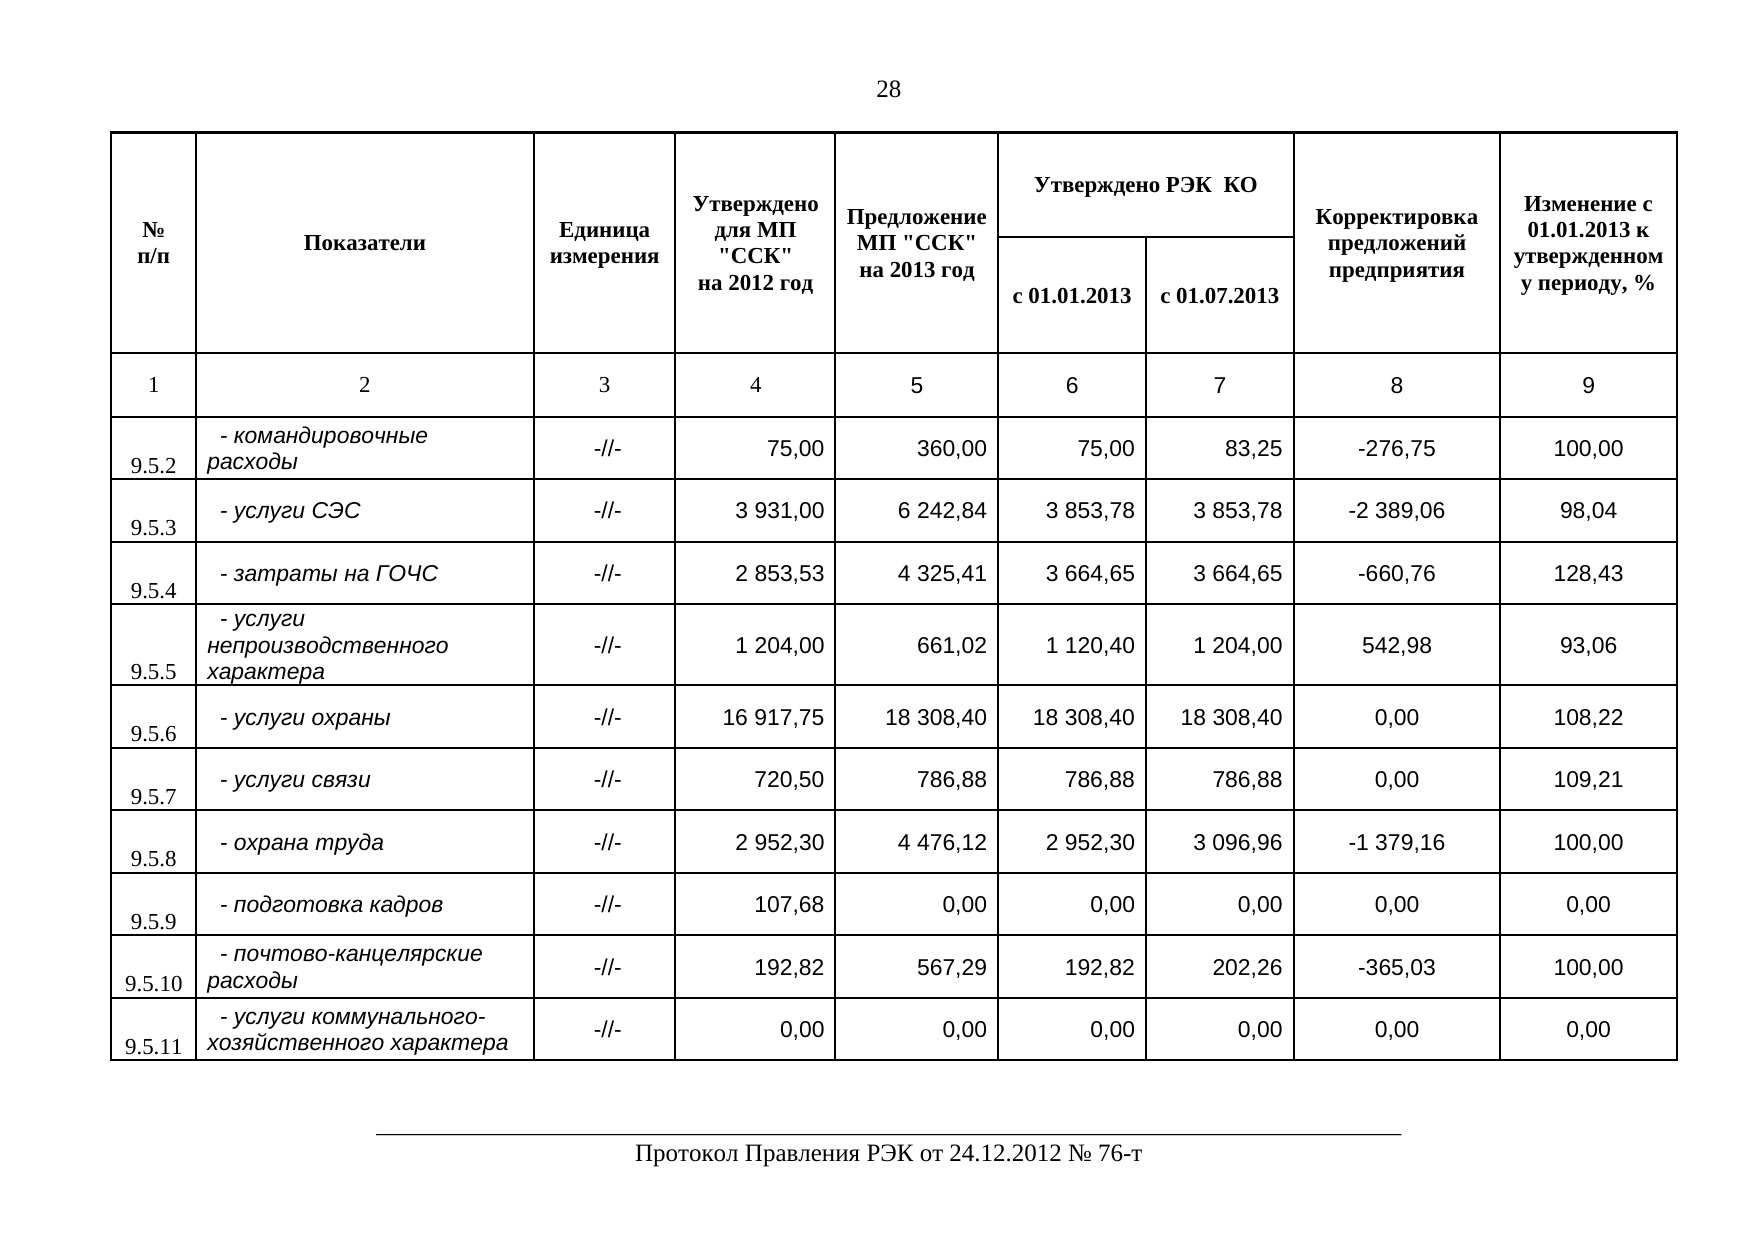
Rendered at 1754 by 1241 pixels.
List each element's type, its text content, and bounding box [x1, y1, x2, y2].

table_cell 786,88 [836, 749, 997, 809]
table_cell 1 204,00 [1147, 605, 1293, 684]
table_cell 0,00 [1147, 999, 1293, 1059]
table_header Утверждено для МП "ССК" на 2012 год [676, 134, 834, 352]
table_header Единица измерения [535, 134, 674, 352]
table_cell 108,22 [1501, 686, 1676, 747]
table_cell 100,00 [1501, 936, 1676, 997]
table_cell - услуги связи [197, 749, 533, 809]
table_cell 0,00 [836, 999, 997, 1059]
table_cell 4 476,12 [836, 811, 997, 872]
table_cell 0,00 [1501, 999, 1676, 1059]
table_cell 542,98 [1295, 605, 1499, 684]
table_cell - услуги охраны [197, 686, 533, 747]
table_cell 9 [1501, 354, 1676, 416]
table_cell 4 325,41 [836, 543, 997, 603]
table_cell 107,68 [676, 874, 834, 934]
table_cell - услуги СЭС [197, 480, 533, 541]
table_cell 9.5.4 [112, 543, 195, 603]
table_cell 18 308,40 [836, 686, 997, 747]
table_cell 16 917,75 [676, 686, 834, 747]
table_cell с 01.01.2013 [999, 238, 1145, 352]
table_cell -2 389,06 [1295, 480, 1499, 541]
table_cell 75,00 [999, 418, 1145, 478]
table_cell 9.5.8 [112, 811, 195, 872]
table_cell 4 [676, 354, 834, 416]
table_cell 98,04 [1501, 480, 1676, 541]
table_header Изменение с 01.01.2013 к утвержденному периоду, % [1501, 134, 1676, 352]
table_cell 0,00 [1147, 874, 1293, 934]
table_cell 567,29 [836, 936, 997, 997]
table_cell -276,75 [1295, 418, 1499, 478]
table_cell 0,00 [1295, 874, 1499, 934]
table_header Показатели [197, 134, 533, 352]
table_cell - командировочные расходы [197, 418, 533, 478]
table_cell 192,82 [676, 936, 834, 997]
table_cell 5 [836, 354, 997, 416]
table_cell 9.5.3 [112, 480, 195, 541]
table_cell 18 308,40 [999, 686, 1145, 747]
table_cell - услуги непроизводственного характера [197, 605, 533, 684]
table_cell 1 204,00 [676, 605, 834, 684]
table_cell 1 120,40 [999, 605, 1145, 684]
table_cell 3 664,65 [999, 543, 1145, 603]
table_cell -//- [535, 749, 674, 809]
table_cell 0,00 [1295, 999, 1499, 1059]
table_cell 9.5.10 [112, 936, 195, 997]
table_cell -365,03 [1295, 936, 1499, 997]
table_cell 6 [999, 354, 1145, 416]
table_cell 3 853,78 [1147, 480, 1293, 541]
table_cell 0,00 [836, 874, 997, 934]
table_cell 1 [112, 354, 195, 416]
table_cell 0,00 [1295, 686, 1499, 747]
table_cell 7 [1147, 354, 1293, 416]
table_cell 2 [197, 354, 533, 416]
table_cell 0,00 [1501, 874, 1676, 934]
table_cell -//- [535, 543, 674, 603]
table_cell -660,76 [1295, 543, 1499, 603]
table_cell 9.5.2 [112, 418, 195, 478]
table_cell -//- [535, 999, 674, 1059]
table_cell 3 664,65 [1147, 543, 1293, 603]
table_cell 128,43 [1501, 543, 1676, 603]
table_cell 9.5.6 [112, 686, 195, 747]
table_cell - почтово-канцелярские расходы [197, 936, 533, 997]
table_cell 0,00 [1295, 749, 1499, 809]
table_cell -1 379,16 [1295, 811, 1499, 872]
table_cell 100,00 [1501, 811, 1676, 872]
table_cell 75,00 [676, 418, 834, 478]
table_cell 8 [1295, 354, 1499, 416]
table_cell 661,02 [836, 605, 997, 684]
table_header Корректировка предложений предприятия [1295, 134, 1499, 352]
table_cell 3 096,96 [1147, 811, 1293, 872]
table_cell 3 931,00 [676, 480, 834, 541]
table_cell 202,26 [1147, 936, 1293, 997]
table_header Предложение МП "ССК" на 2013 год [836, 134, 997, 352]
table_cell 9.5.11 [112, 999, 195, 1059]
table_header Утверждено РЭК КО [999, 134, 1293, 236]
table_cell 2 952,30 [999, 811, 1145, 872]
table_cell -//- [535, 480, 674, 541]
table_cell -//- [535, 874, 674, 934]
table_cell 6 242,84 [836, 480, 997, 541]
table_cell 2 952,30 [676, 811, 834, 872]
table_cell -//- [535, 605, 674, 684]
table_cell - подготовка кадров [197, 874, 533, 934]
table_cell 9.5.7 [112, 749, 195, 809]
table_cell 360,00 [836, 418, 997, 478]
table_cell 93,06 [1501, 605, 1676, 684]
table_cell 786,88 [999, 749, 1145, 809]
table_cell 18 308,40 [1147, 686, 1293, 747]
table_cell 83,25 [1147, 418, 1293, 478]
table_cell - затраты на ГОЧС [197, 543, 533, 603]
table_cell -//- [535, 936, 674, 997]
table_cell 9.5.5 [112, 605, 195, 684]
table_cell -//- [535, 811, 674, 872]
table_header № п/п [112, 134, 195, 352]
table_cell 0,00 [999, 999, 1145, 1059]
table_cell 192,82 [999, 936, 1145, 997]
table_cell 109,21 [1501, 749, 1676, 809]
table_cell - охрана труда [197, 811, 533, 872]
table_cell 0,00 [999, 874, 1145, 934]
table_cell -//- [535, 686, 674, 747]
table_cell 2 853,53 [676, 543, 834, 603]
table_cell 720,50 [676, 749, 834, 809]
table_cell с 01.07.2013 [1147, 238, 1293, 352]
table_cell 100,00 [1501, 418, 1676, 478]
table_cell 3 [535, 354, 674, 416]
table_cell 9.5.9 [112, 874, 195, 934]
table_cell 0,00 [676, 999, 834, 1059]
table_cell 786,88 [1147, 749, 1293, 809]
table_cell 3 853,78 [999, 480, 1145, 541]
table_cell - услуги коммунального-хозяйственного характера [197, 999, 533, 1059]
table_cell -//- [535, 418, 674, 478]
